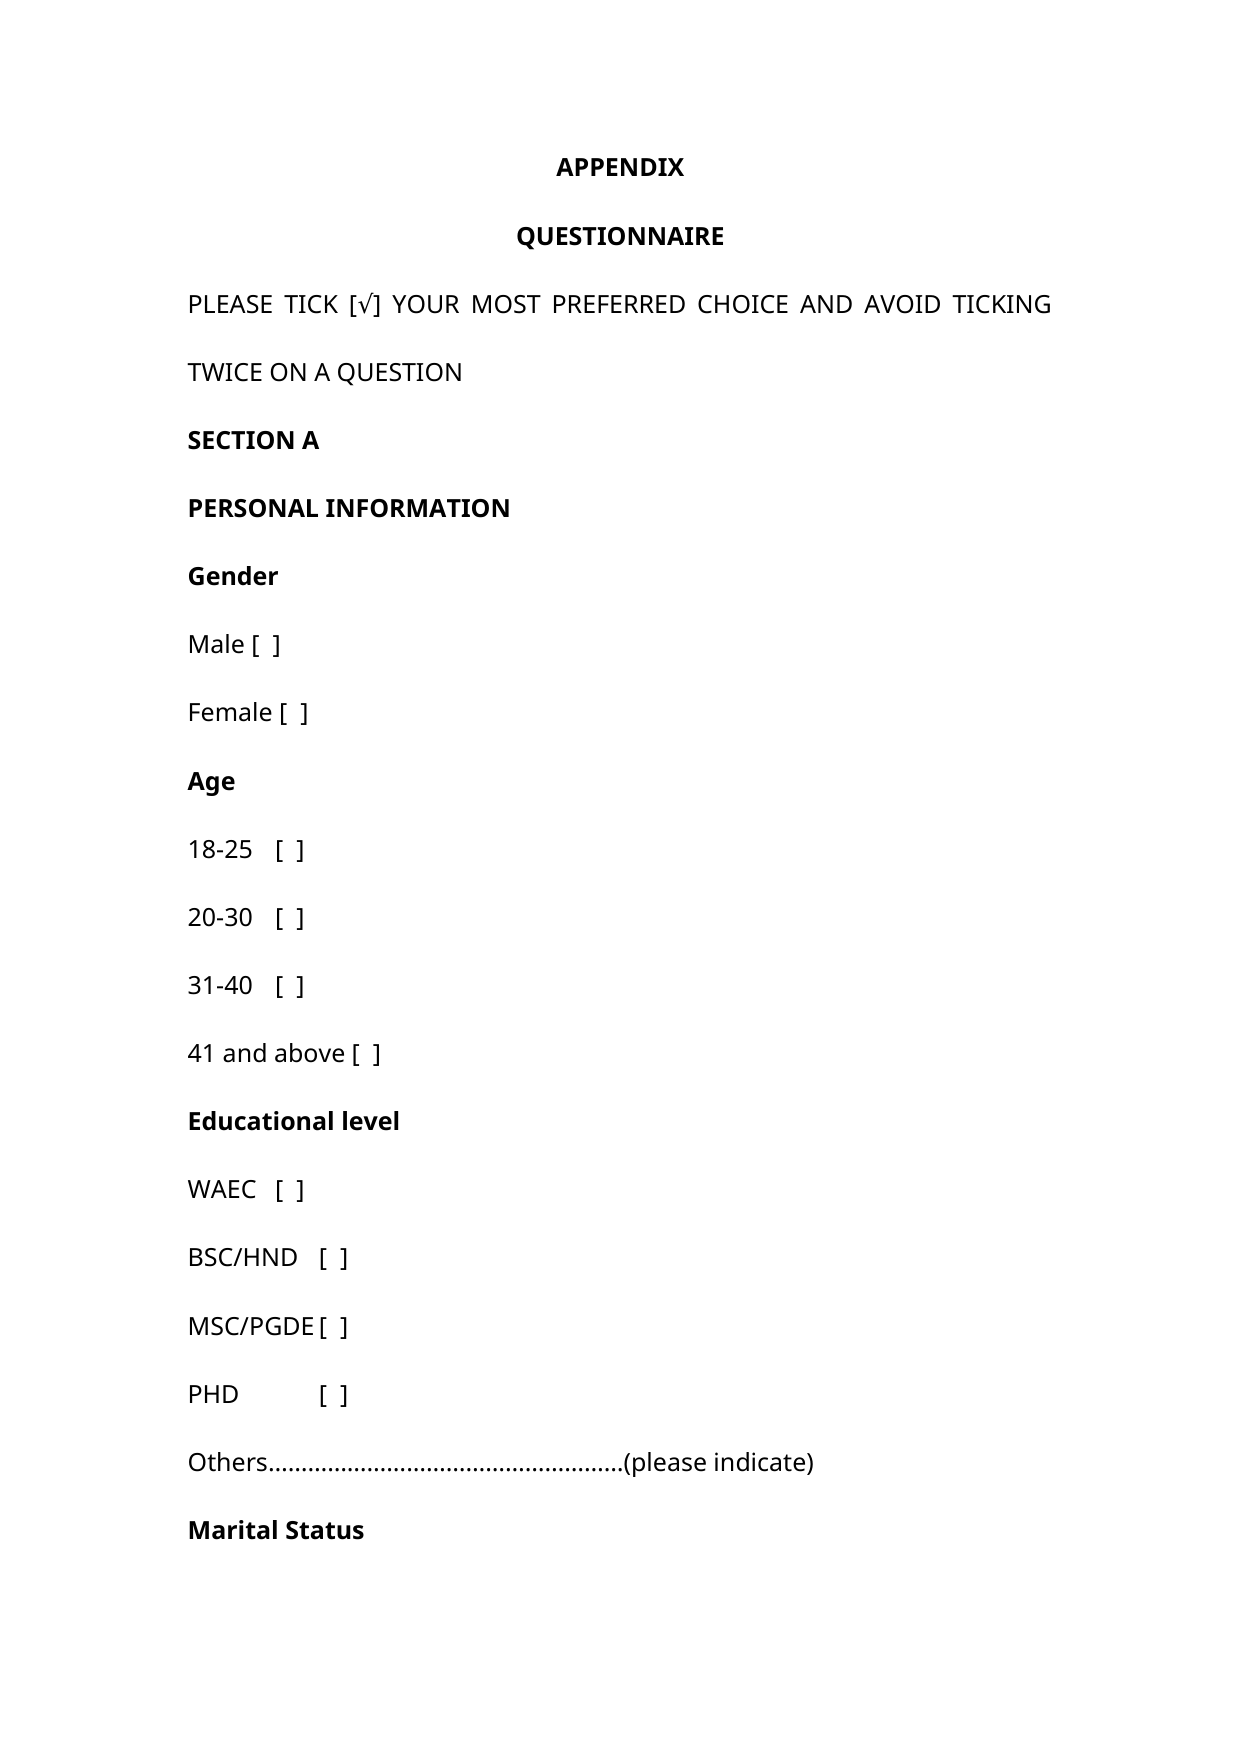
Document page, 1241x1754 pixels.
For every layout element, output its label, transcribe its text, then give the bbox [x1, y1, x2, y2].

text Marital Status [187, 1512, 1053, 1547]
text PLEASE TICK [√] YOUR MOST PREFERRED CHOICE AND AVOID TICKING TWICE ON A QUESTION [187, 286, 1053, 388]
text WAEC [ ] [187, 1172, 1053, 1206]
text Others………………………………………………(please indicate) [187, 1444, 1053, 1478]
text Gender [187, 559, 1053, 593]
text PERSONAL INFORMATION [187, 491, 1053, 525]
text Age [187, 763, 1053, 797]
text Educational level [187, 1104, 1053, 1138]
text QUESTIONNAIRE [187, 218, 1053, 252]
text BSC/HND [ ] [187, 1240, 1053, 1274]
text SECTION A [187, 422, 1053, 457]
text 41 and above [ ] [187, 1036, 1053, 1070]
text 18-25 [ ] [187, 831, 1053, 865]
text 31-40 [ ] [187, 967, 1053, 1002]
text MSC/PGDE [ ] [187, 1308, 1053, 1342]
text Male [ ] [187, 627, 1053, 661]
text 20-30 [ ] [187, 899, 1053, 933]
text Female [ ] [187, 695, 1053, 729]
text APPENDIX [187, 150, 1053, 184]
text PHD [ ] [187, 1376, 1053, 1410]
